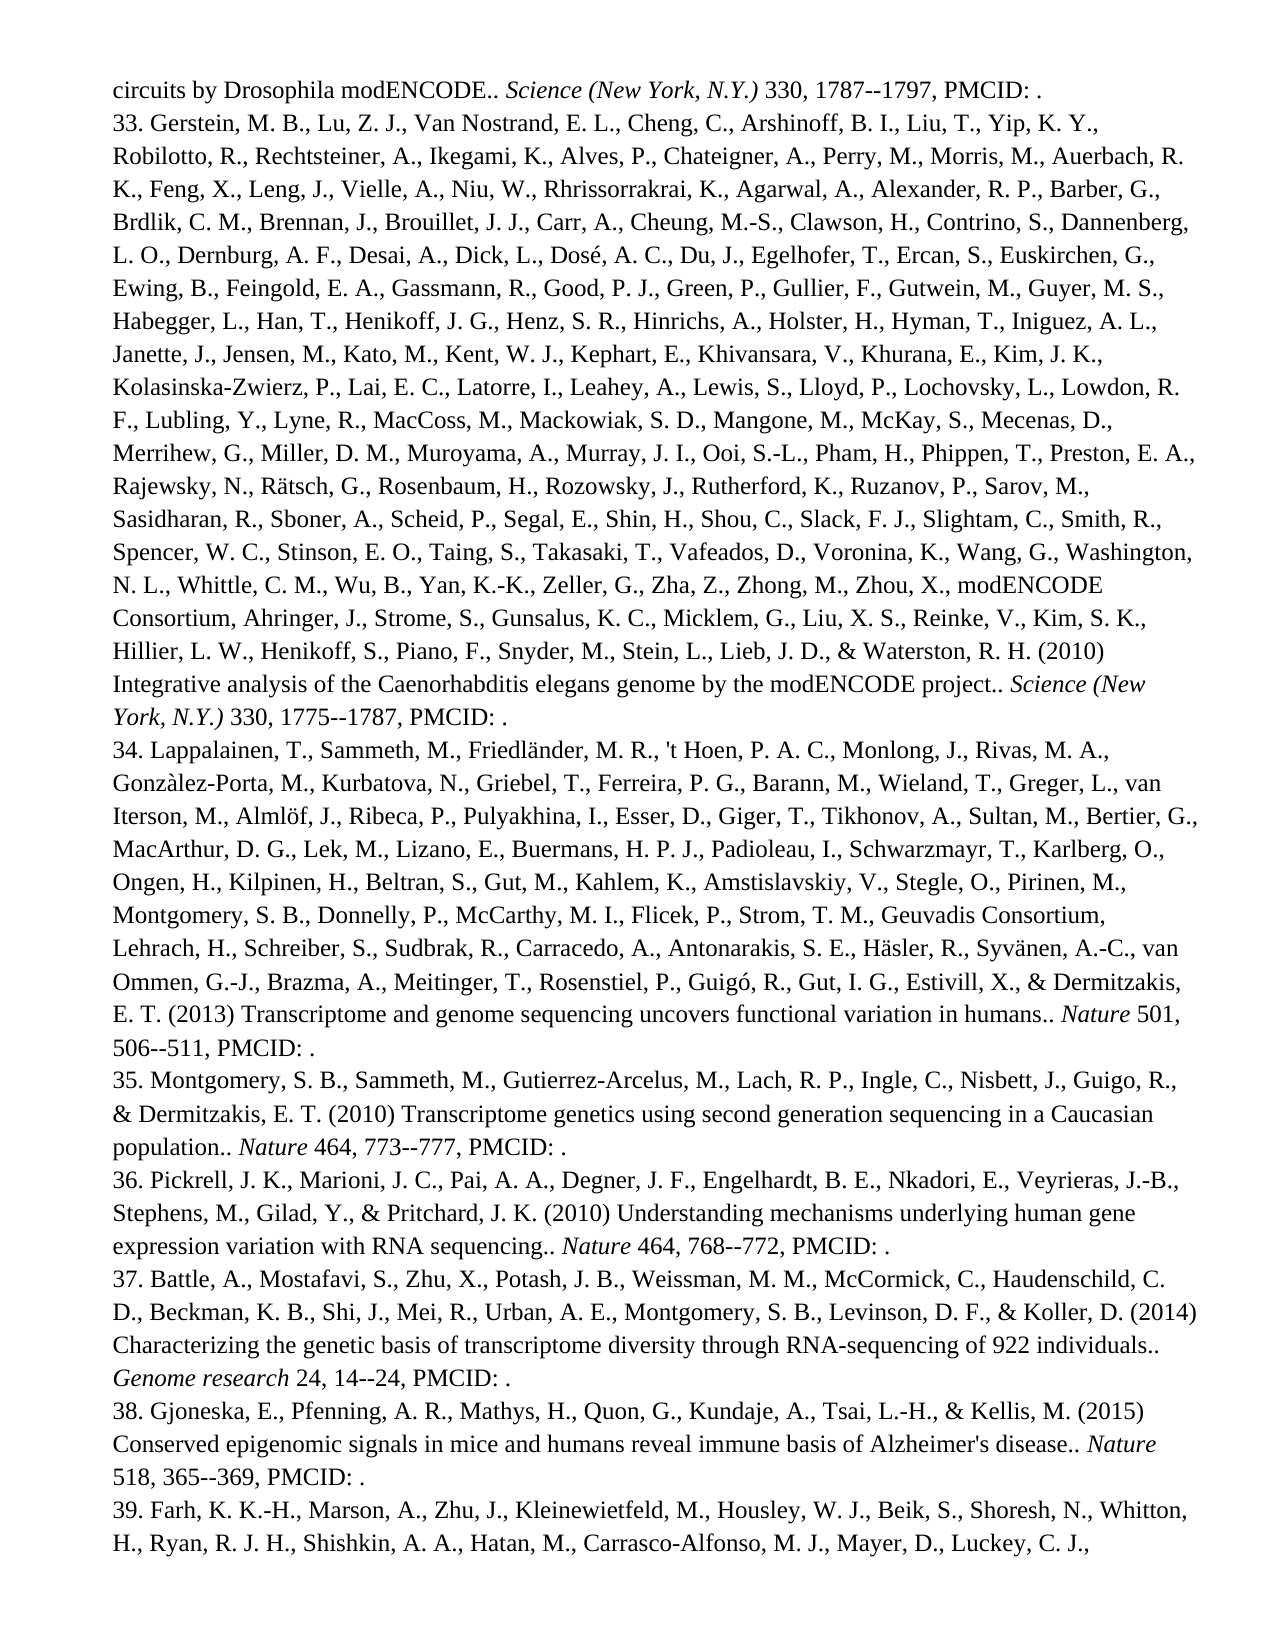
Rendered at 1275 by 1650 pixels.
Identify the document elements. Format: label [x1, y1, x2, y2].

text [75, 75, 1200, 1557]
